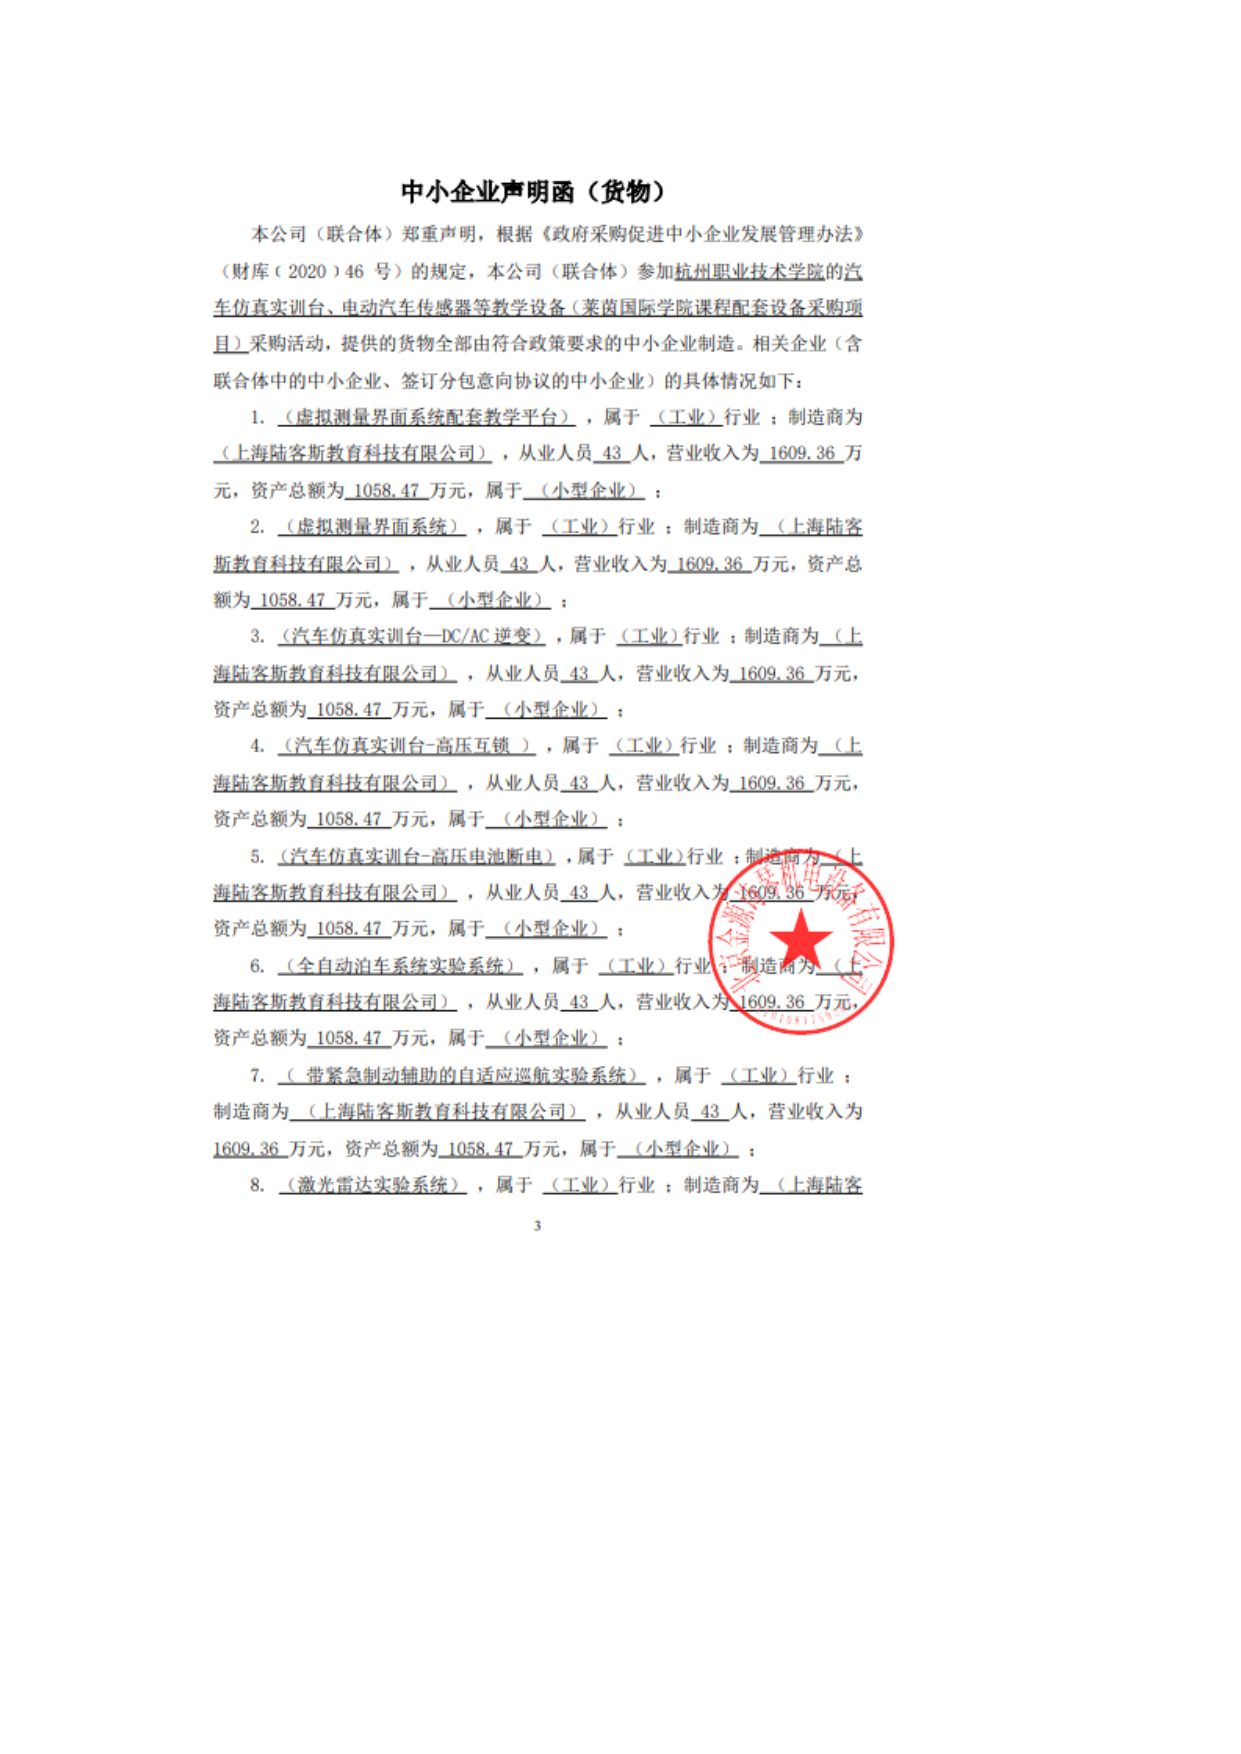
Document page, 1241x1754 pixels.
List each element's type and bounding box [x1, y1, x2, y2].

picture [187, 162, 943, 1237]
